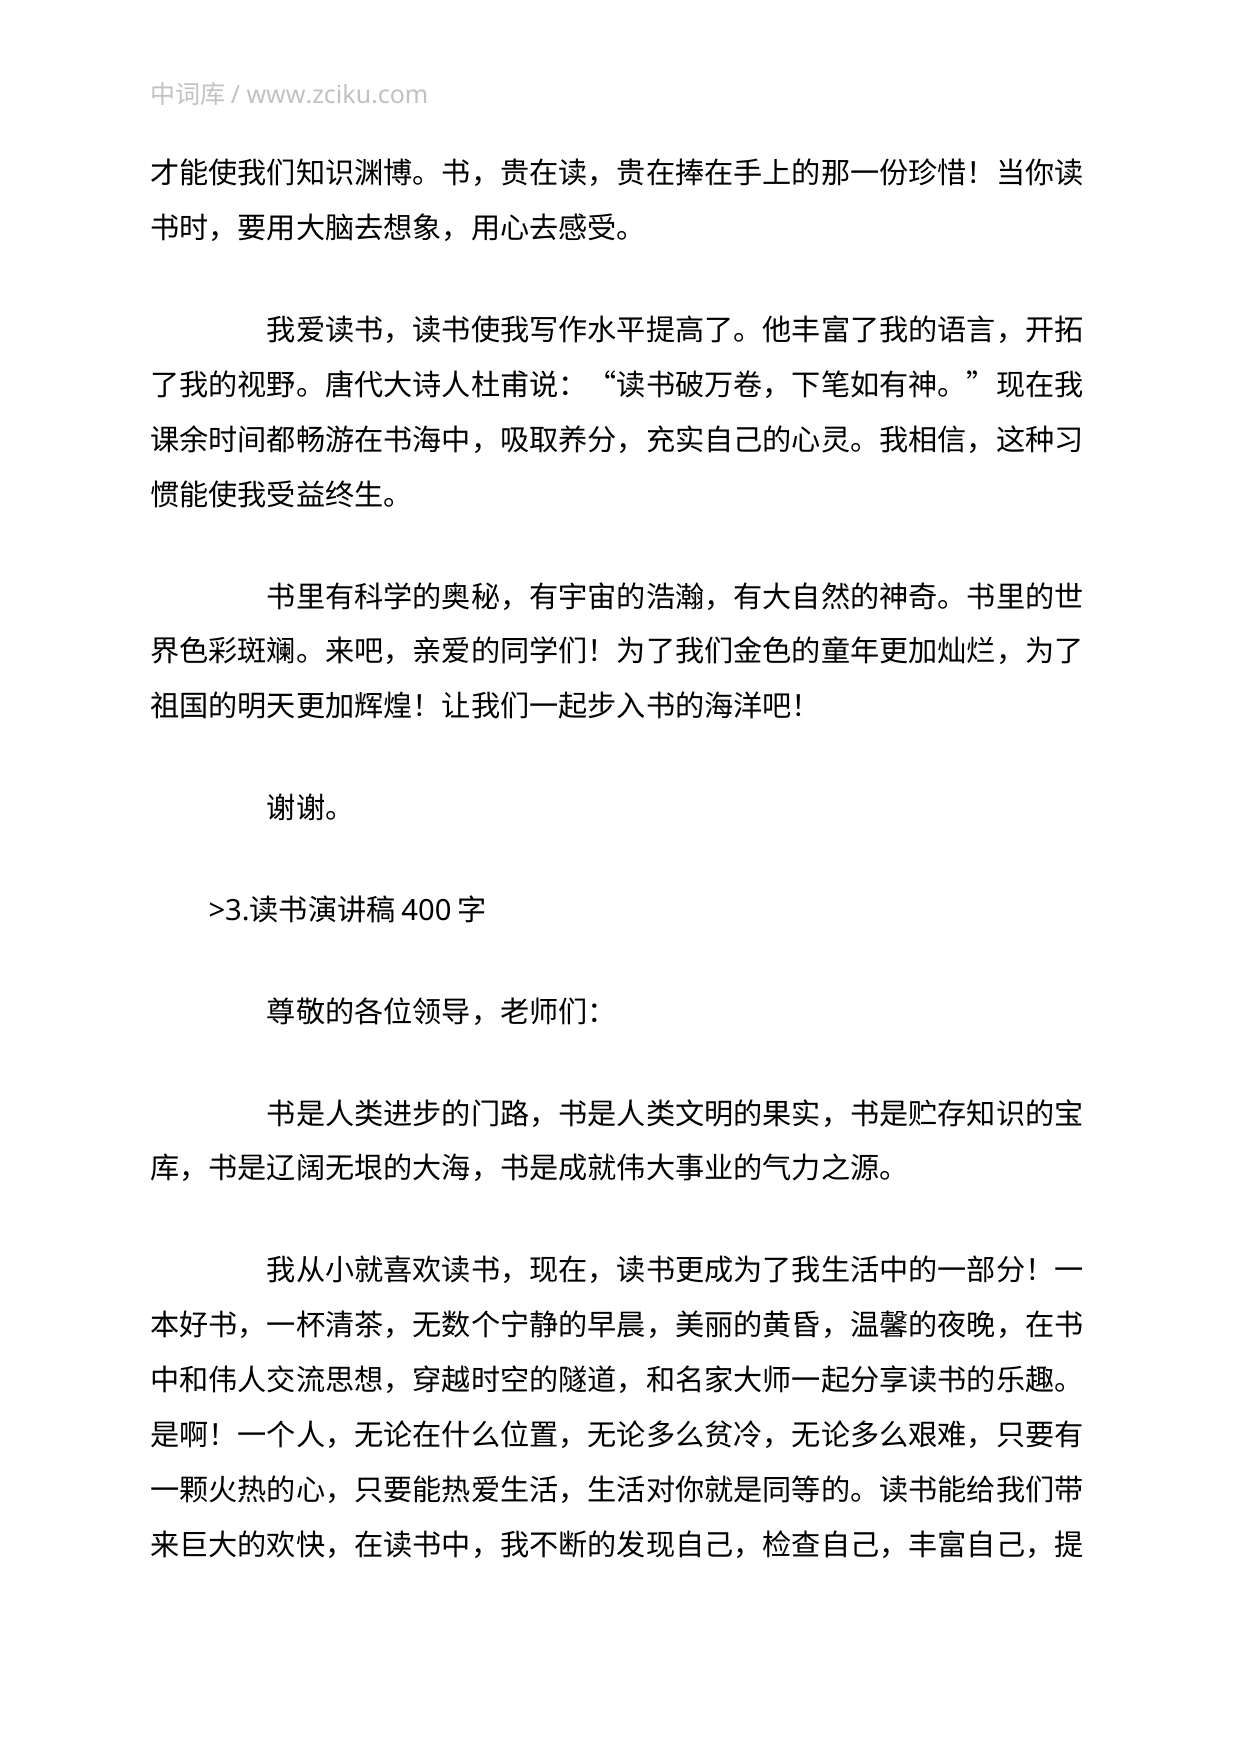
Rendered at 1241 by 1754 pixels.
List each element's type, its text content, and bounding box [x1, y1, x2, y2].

text 尊敬的各位领导，老师们： [150, 988, 1090, 1031]
text 我爱读书，读书使我写作水平提高了。他丰富了我的语言，开拓了我的视野。唐代大诗人杜甫说：“读书破万卷，下笔如有神。”现在我课余时间都畅游在书海中，吸取养分，充实自己的心灵。我相信，这种习惯能使我受益终生。 [150, 307, 1090, 514]
text 书是人类进步的门路，书是人类文明的果实，书是贮存知识的宝库，书是辽阔无垠的大海，书是成就伟大事业的气力之源。 [150, 1090, 1090, 1187]
text 书里有科学的奥秘，有宇宙的浩瀚，有大自然的神奇。书里的世界色彩斑斓。来吧，亲爱的同学们！为了我们金色的童年更加灿烂，为了祖国的明天更加辉煌！让我们一起步入书的海洋吧！ [150, 573, 1090, 725]
text >3.读书演讲稿400字 [150, 886, 1090, 929]
text 谢谢。 [150, 785, 1090, 827]
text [150, 1247, 1090, 1564]
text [150, 150, 1090, 247]
